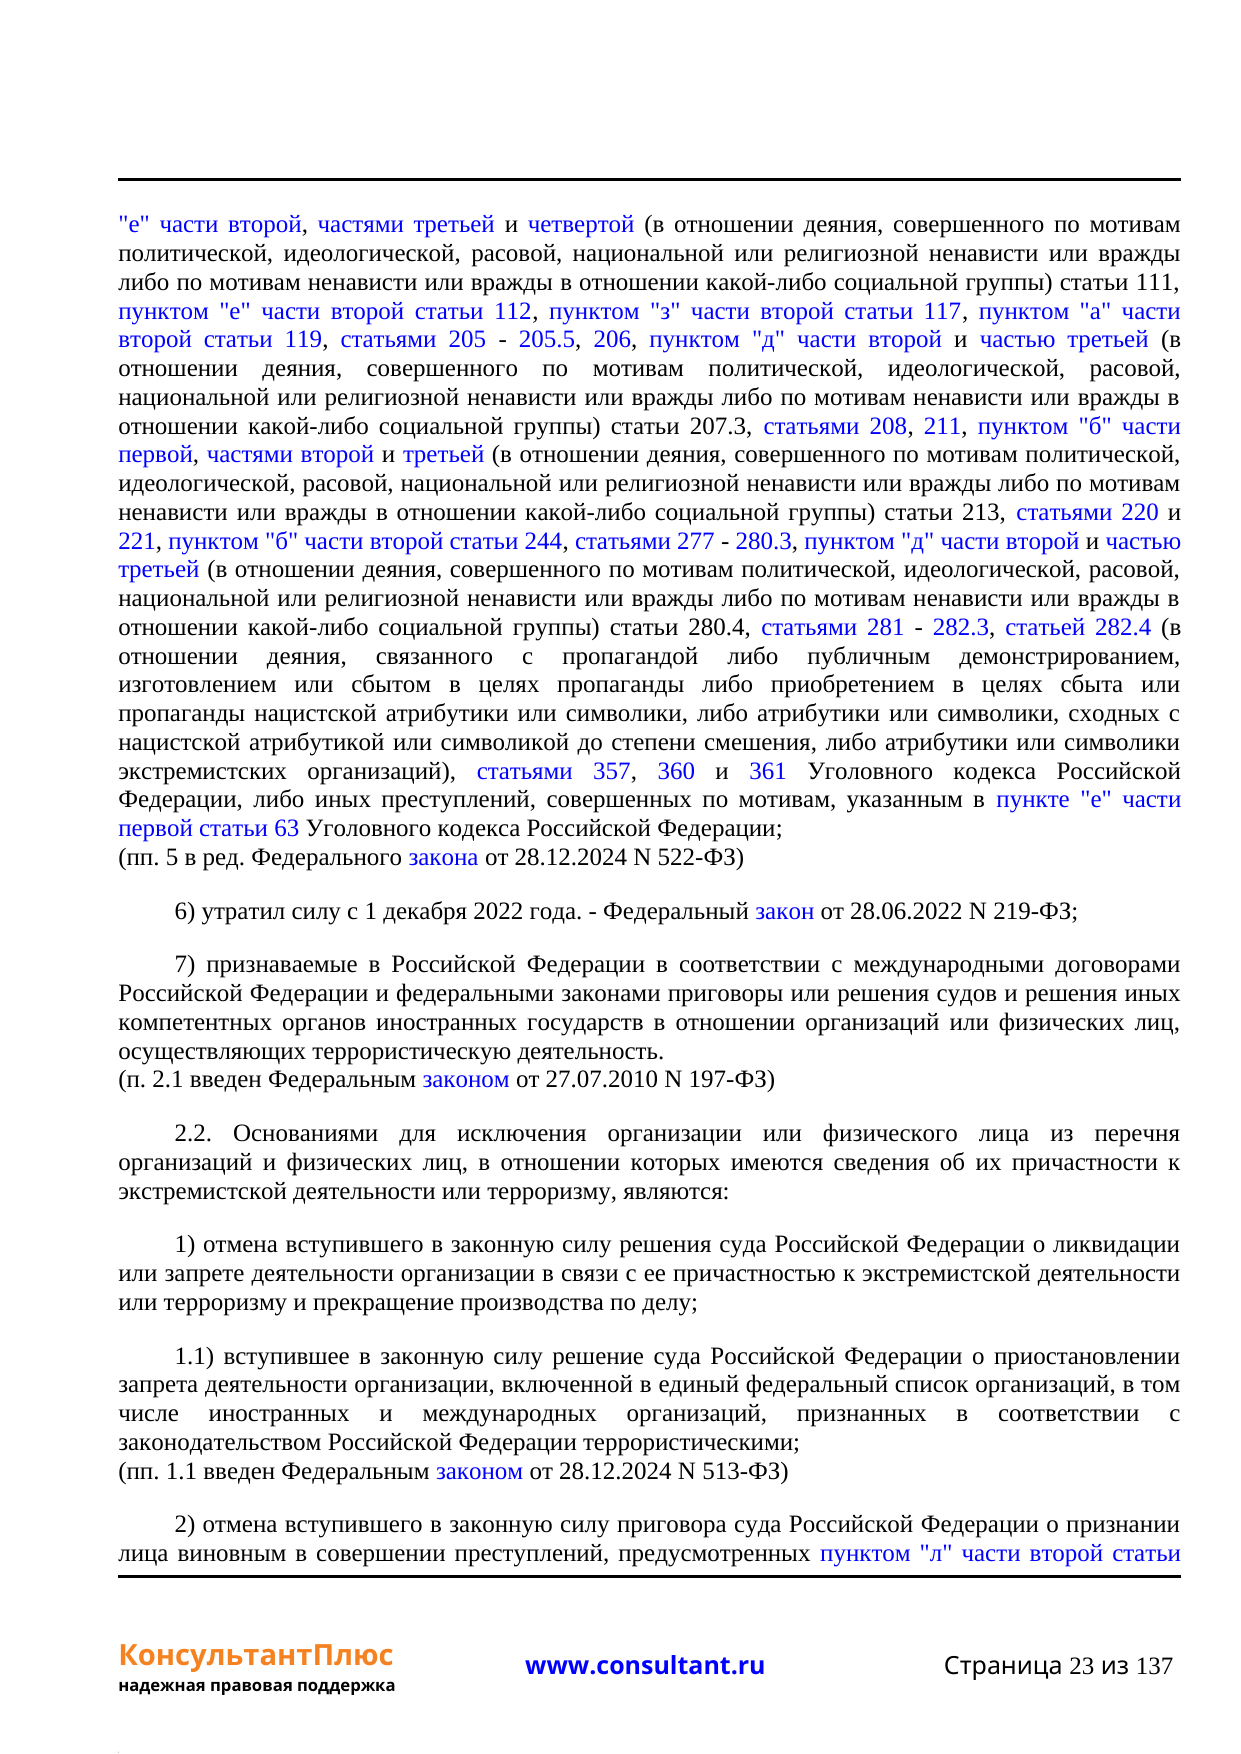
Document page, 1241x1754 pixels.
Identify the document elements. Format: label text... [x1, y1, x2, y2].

text (п. 2.1 введен Федеральным законом от 27.07.2010 N 197-ФЗ) [118, 1064, 1181, 1093]
text 6) утратил силу с 1 декабря 2022 года. - Федеральный закон от 28.06.2022 N 219-ФЗ; [118, 896, 1181, 924]
text 1.1) вступившее в законную силу решение суда Российской Федерации о приостановлении запрета деятельности организации, включенной в единый федеральный список организаций, в том числе иностранных и международных организаций, признанных в соответствии с законодательством Российской Федерации террористическими; [118, 1341, 1181, 1456]
text 2.2. Основаниями для исключения организации или физического лица из перечня организаций и физических лиц, в отношении которых имеются сведения об их причастности к экстремистской деятельности или терроризму, являются: [118, 1118, 1181, 1204]
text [118, 1509, 1181, 1567]
text 7) признаваемые в Российской Федерации в соответствии с международными договорами Российской Федерации и федеральными законами приговоры или решения судов и решения иных компетентных органов иностранных государств в отношении организаций или физических лиц, осуществляющих террористическую деятельность. [118, 949, 1181, 1064]
text (пп. 1.1 введен Федеральным законом от 28.12.2024 N 513-ФЗ) [118, 1456, 1181, 1484]
text 1) отмена вступившего в законную силу решения суда Российской Федерации о ликвидации или запрете деятельности организации в связи с ее причастностью к экстремистской деятельности или терроризму и прекращение производства по делу; [118, 1229, 1181, 1316]
text (пп. 5 в ред. Федерального закона от 28.12.2024 N 522-ФЗ) [118, 842, 1181, 871]
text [118, 209, 1181, 842]
